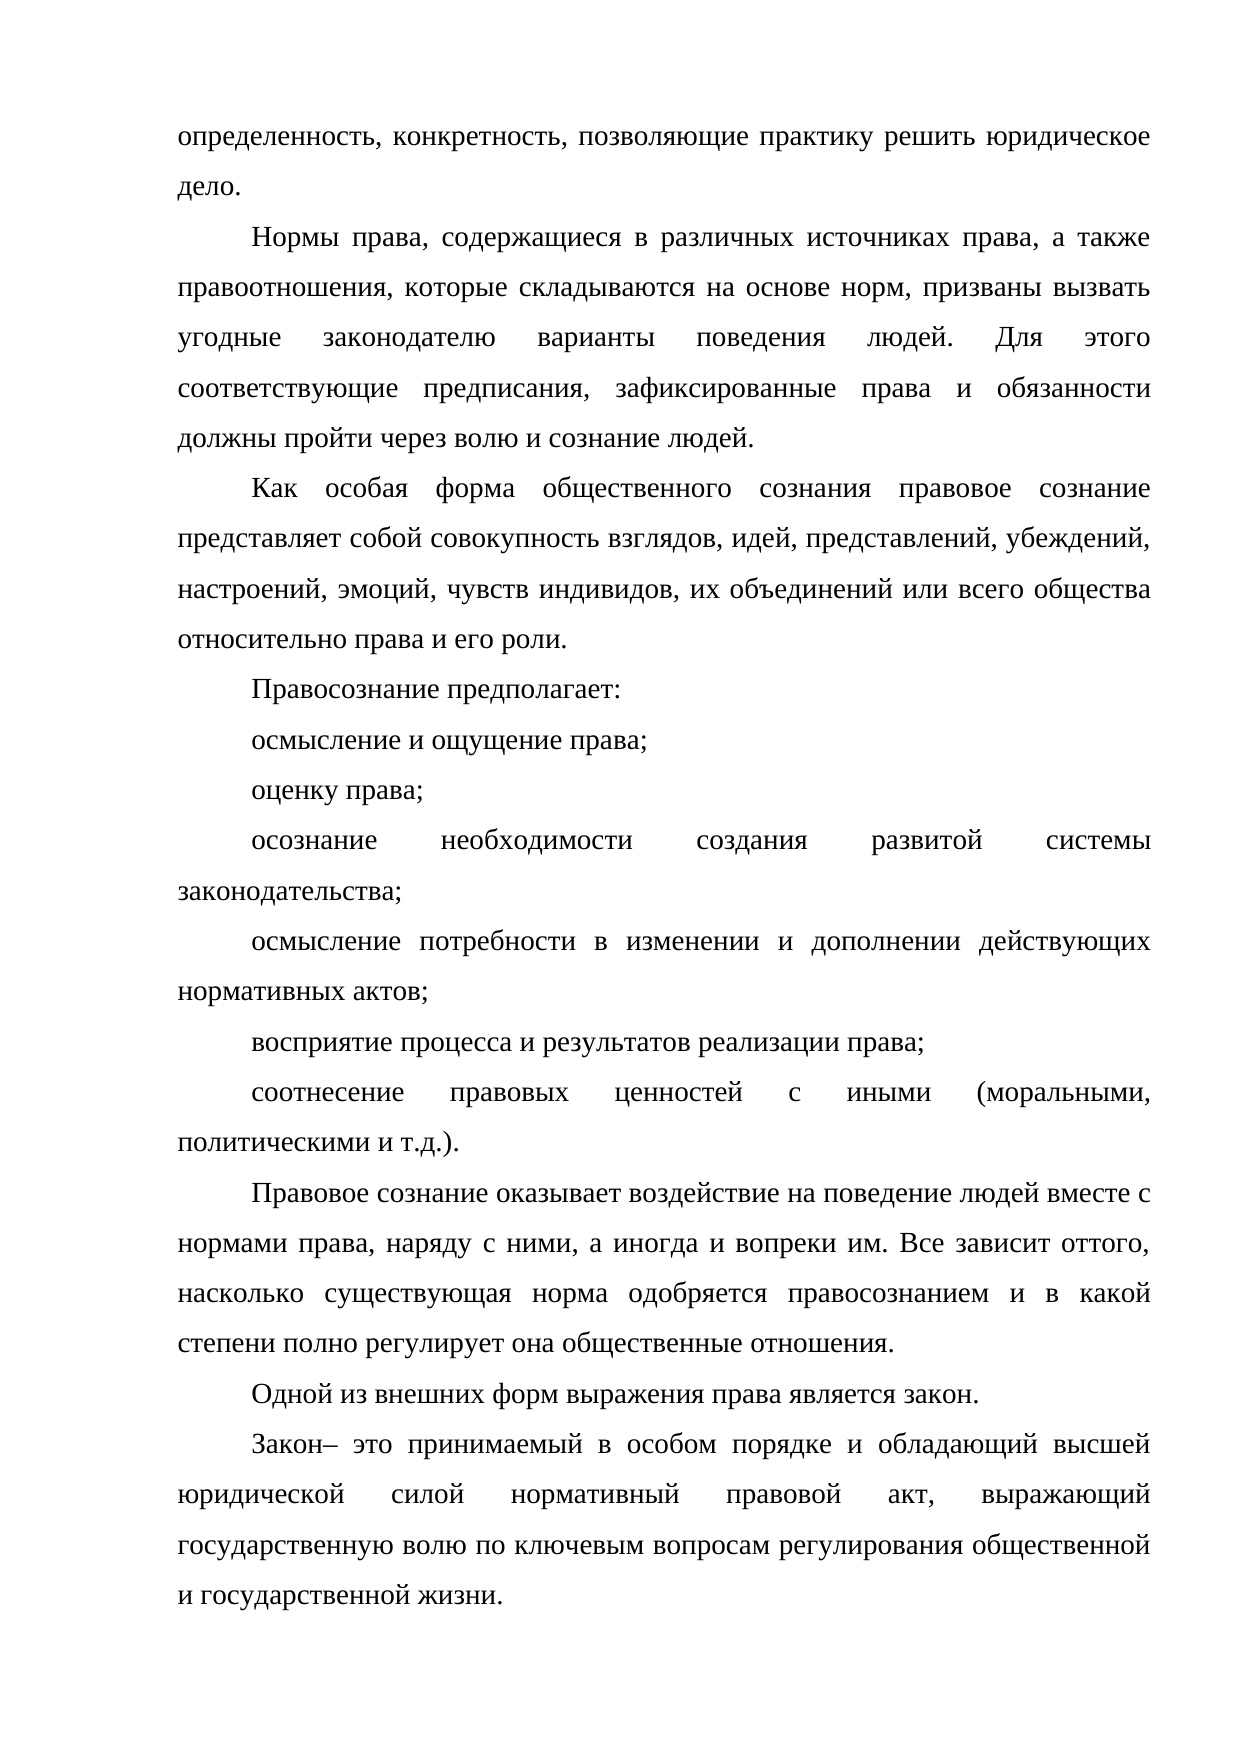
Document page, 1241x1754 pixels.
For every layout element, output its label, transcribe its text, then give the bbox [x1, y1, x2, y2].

text осознание необходимости создания развитой системы законодательства; [177, 822, 1152, 906]
text Правосознание предполагает: [177, 672, 1152, 705]
text Нормы права, содержащиеся в различных источниках права, а также правоотношения, которые складываются на основе норм, призваны вызвать угодные законодателю варианты поведения людей. Для этого соответствующие предписания, зафиксированные права и обязанности должны пройти через волю и сознание людей. [177, 219, 1152, 453]
text Одной из внешних форм выражения права является закон. [177, 1376, 1152, 1409]
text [177, 118, 1152, 202]
text Закон– это принимаемый в особом порядке и обладающий высшей юридической силой нормативный правовой акт, выражающий государственную волю по ключевым вопросам регулирования общественной и государственной жизни. [177, 1426, 1152, 1611]
text Правовое сознание оказывает воздействие на поведение людей вместе с нормами права, наряду с ними, а иногда и вопреки им. Все зависит оттого, насколько существующая норма одобряется правосознанием и в какой степени полно регулирует она общественные отношения. [177, 1175, 1152, 1359]
text восприятие процесса и результатов реализации права; [177, 1024, 1152, 1057]
text осмысление и ощущение права; [177, 722, 1152, 755]
text оценку права; [177, 772, 1152, 806]
text соотнесение правовых ценностей с иными (моральными, политическими и т.д.). [177, 1074, 1152, 1158]
text Как особая форма общественного сознания правовое сознание представляет собой совокупность взглядов, идей, представлений, убеждений, настроений, эмоций, чувств индивидов, их объединений или всего общества относительно права и его роли. [177, 470, 1152, 655]
text осмысление потребности в изменении и дополнении действующих нормативных актов; [177, 923, 1152, 1007]
